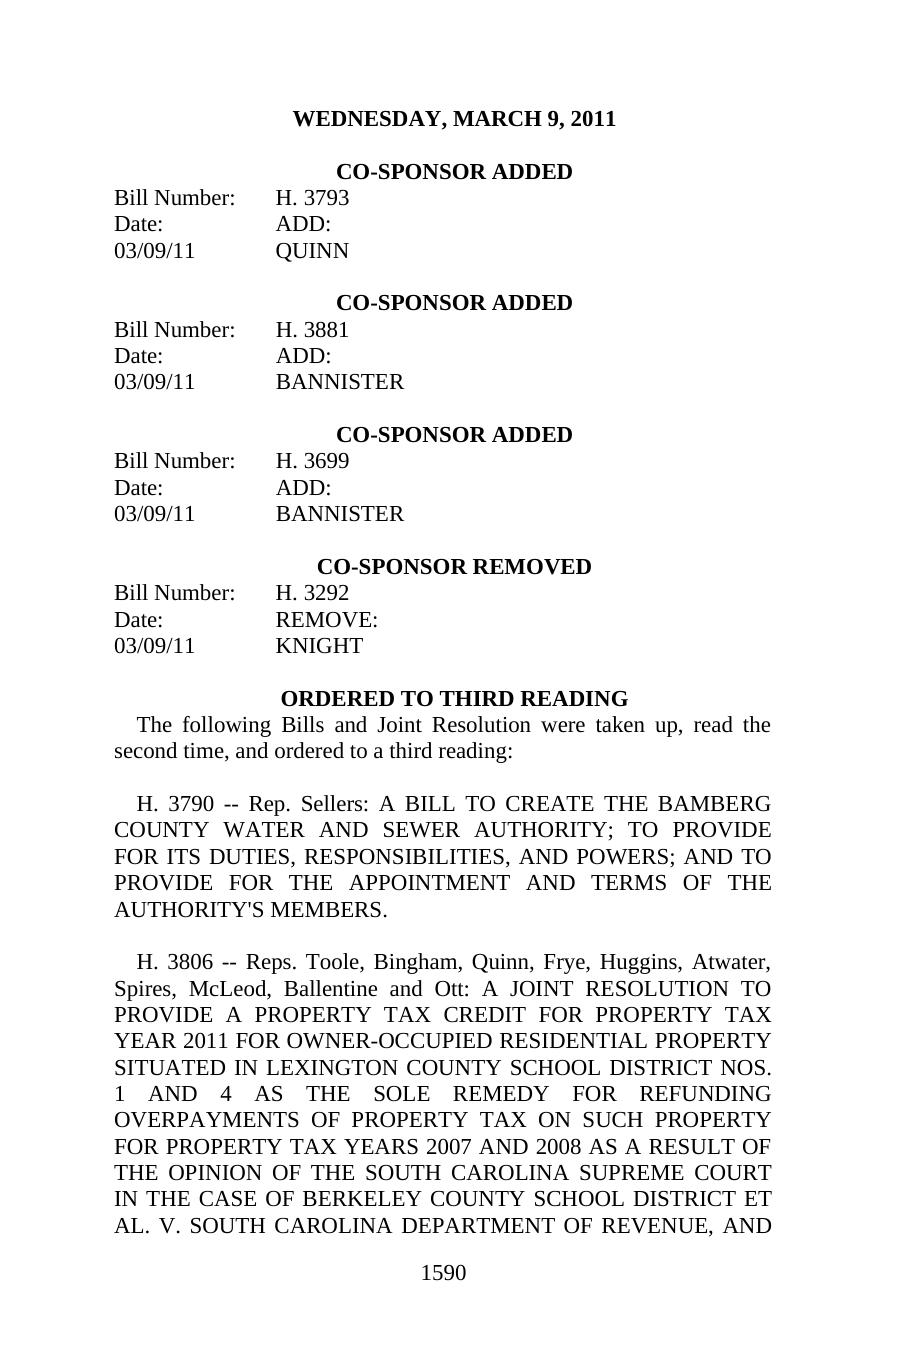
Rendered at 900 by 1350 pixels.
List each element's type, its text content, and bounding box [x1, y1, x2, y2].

table_header Bill Number: [103, 316, 264, 342]
table_cell Date: [103, 210, 264, 237]
table_header H. 3292 [264, 579, 404, 606]
table_cell ADD: [264, 474, 431, 500]
table_cell ADD: [264, 210, 379, 237]
text CO-SPONSOR ADDED [114, 289, 772, 316]
table_cell BANNISTER [264, 369, 431, 395]
table_cell Date: [103, 342, 264, 368]
text CO-SPONSOR ADDED [114, 421, 772, 448]
table_cell 03/09/11 [103, 237, 264, 263]
table_cell 03/09/11 [103, 500, 264, 527]
table_cell Date: [103, 474, 264, 500]
table_header Bill Number: [103, 184, 264, 210]
text H. 3790 -- Rep. Sellers: A BILL TO CREATE THE BAMBERG COUNTY WATER AND SEWER AUTHORITY; TO PROVIDE FOR ITS DUTIES, RESPONSIBILITIES, AND POWERS; AND TO PROVIDE FOR THE APPOINTMENT AND TERMS OF THE AUTHORITY'S MEMBERS. [114, 790, 772, 922]
text ORDERED TO THIRD READING [114, 685, 772, 711]
table_cell Date: [103, 606, 264, 632]
table_cell 03/09/11 [103, 369, 264, 395]
table_cell BANNISTER [264, 500, 431, 527]
table_cell 03/09/11 [103, 632, 264, 658]
table_header H. 3699 [264, 448, 431, 474]
table_header H. 3793 [264, 184, 379, 210]
text The following Bills and Joint Resolution were taken up, read the second time, and ordered to a third reading: [114, 711, 772, 764]
table_header Bill Number: [103, 448, 264, 474]
table_cell REMOVE: [264, 606, 404, 632]
table_cell QUINN [264, 237, 379, 263]
table_cell ADD: [264, 342, 431, 368]
table_header Bill Number: [103, 579, 264, 606]
text CO-SPONSOR ADDED [114, 158, 772, 184]
text CO-SPONSOR REMOVED [114, 553, 772, 579]
table_cell KNIGHT [264, 632, 404, 658]
table_header H. 3881 [264, 316, 431, 342]
